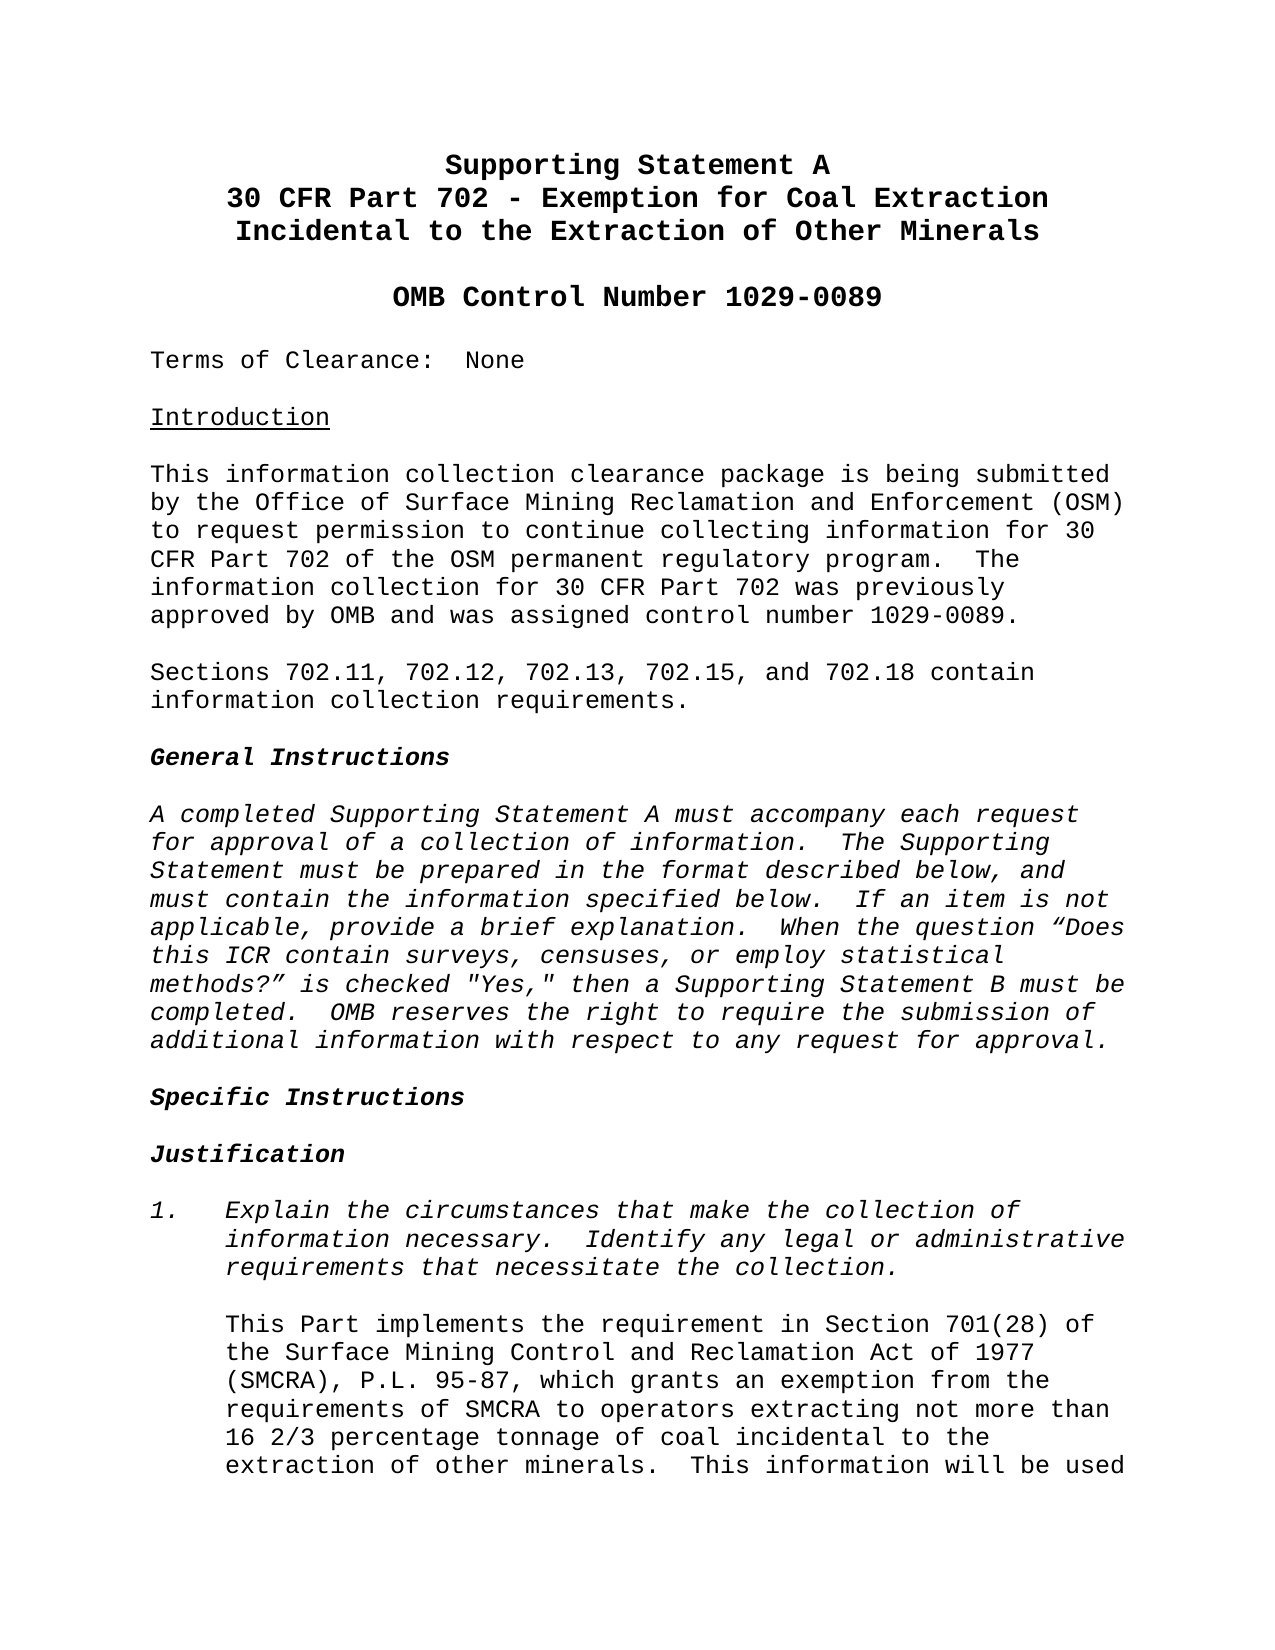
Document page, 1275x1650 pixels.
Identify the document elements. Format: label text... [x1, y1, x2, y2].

text 1. Explain the circumstances that make the collection of information necessary. Identify any legal or administrative requirements that necessitate the collection. [150, 1198, 1125, 1283]
text OMB Control Number 1029-0089 [150, 282, 1125, 315]
text Terms of Clearance None [150, 348, 1125, 376]
text Supporting Statement A [150, 150, 1125, 183]
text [150, 1311, 1125, 1481]
text This information collection clearance package is being submitted by the Office of Surface Mining Reclamation and Enforcement (OSM) to request permission to continue collecting information for 30 CFR Part 702 of the OSM permanent regulatory program. The information collection for 30 CFR Part 702 was previously approved by OMB and was assigned control number 1029-0089. [150, 461, 1125, 631]
text General Instructions [150, 745, 1125, 773]
text A completed Supporting Statement A must accompany each request for approval of a collection of information. The Supporting Statement must be prepared in the format described below, and must contain the information specified below. If an item is not applicable, provide a brief explanation. When the question “Does this ICR contain surveys, censuses, or employ statistical methods?” is checked "Yes," then a Supporting Statement B must be completed. OMB reserves the right to require the submission of additional information with respect to any request for approval. [150, 801, 1125, 1056]
text Introduction [150, 405, 1125, 433]
text 30 CFR Part 702 - Exemption for Coal Extraction Incidental to the Extraction of Other Minerals [150, 183, 1125, 249]
text Specific Instructions [150, 1085, 1125, 1113]
text Justification [150, 1141, 1125, 1170]
text Sections 702.11, 702.12, 702.13, 702.15, and 702.18 contain information collection requirements. [150, 660, 1125, 716]
